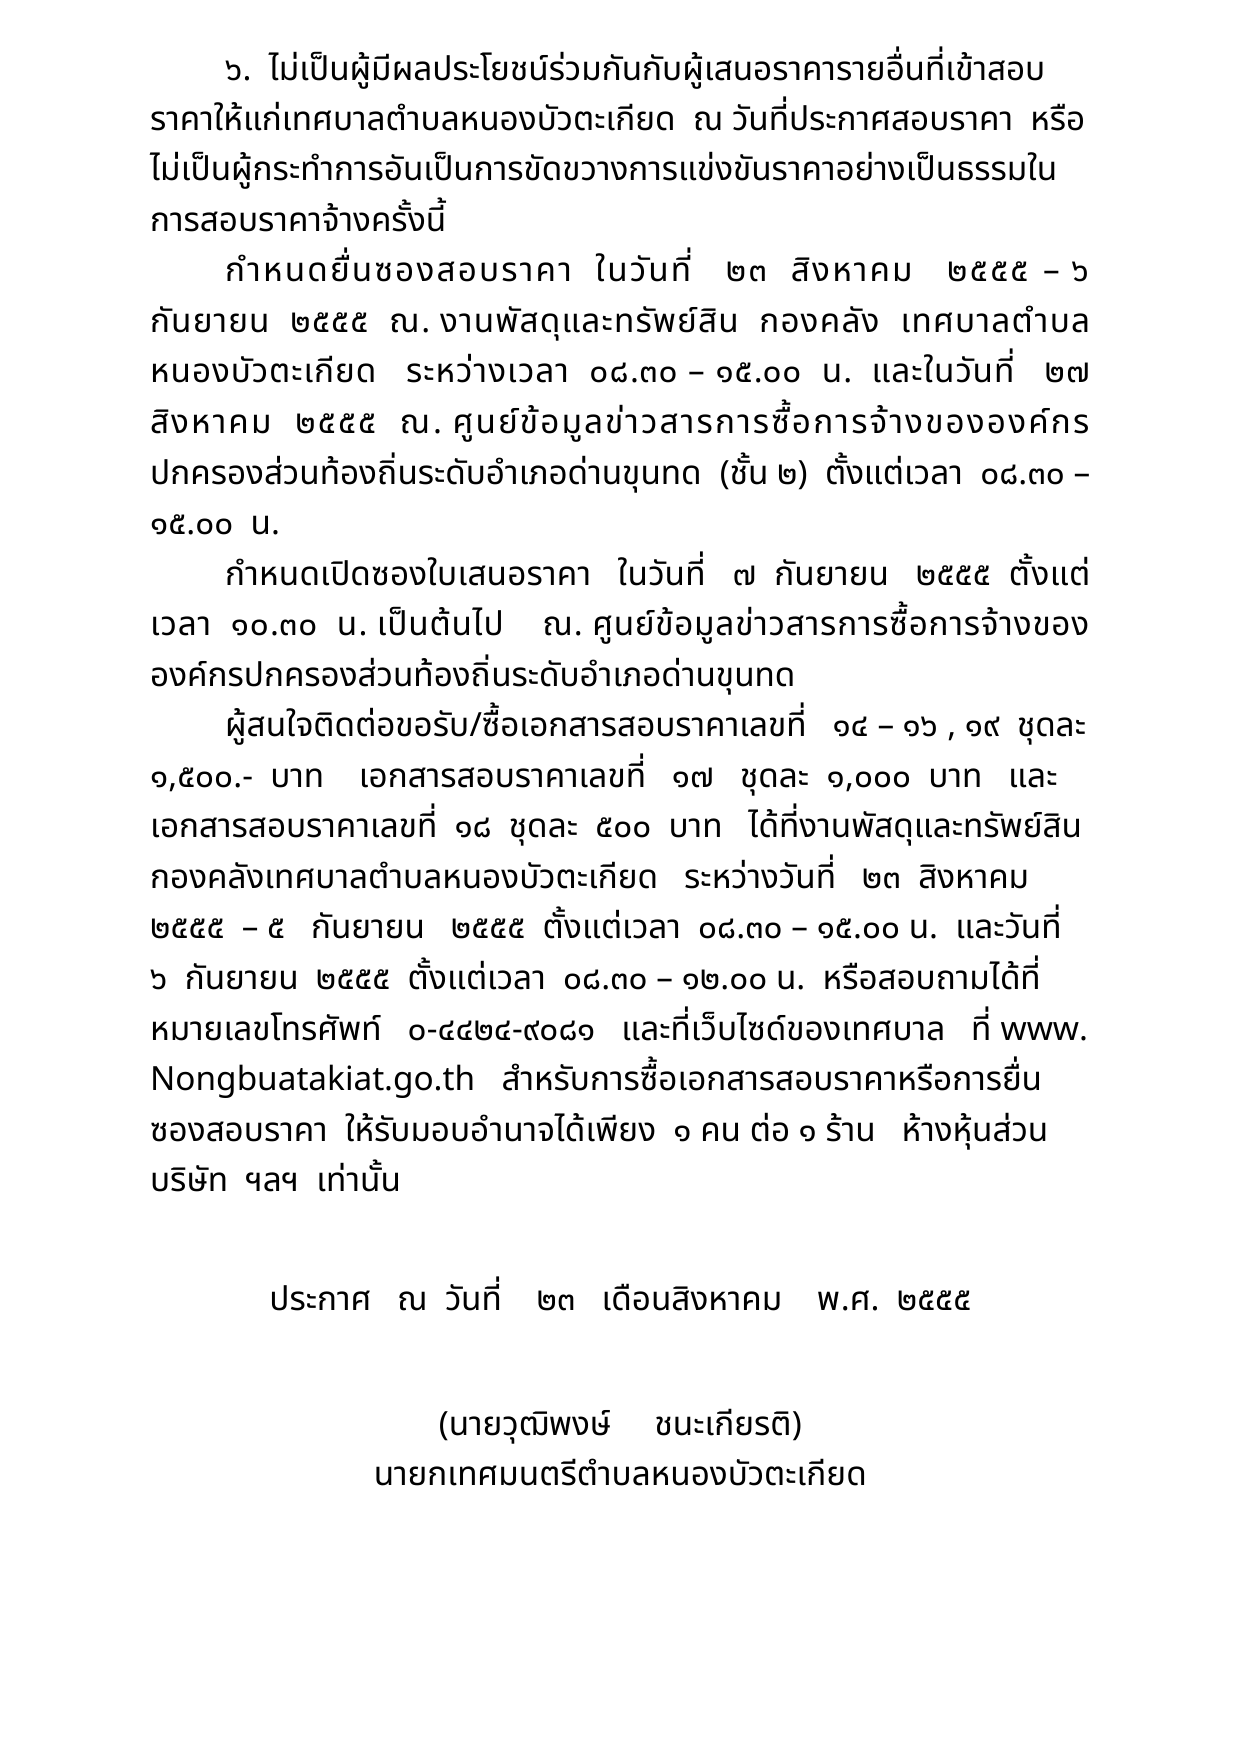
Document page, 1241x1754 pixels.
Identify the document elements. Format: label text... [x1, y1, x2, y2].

text กำหนดยื่นซองสอบราคา ในวันที่ ๒๓ สิงหาคม ๒๕๕๕ – ๖ กันยายน ๒๕๕๕ ณ. งานพัสดุและทรัพย์สิน กองคลัง เทศบาลตำบลหนองบัวตะเกียด ระหว่างเวลา ๐๘.๓๐ – ๑๕.๐๐ น. และในวันที่ ๒๗ สิงหาคม ๒๕๕๕ ณ. ศูนย์ข้อมูลข่าวสารการซื้อการจ้างขององค์กรปกครองส่วนท้องถิ่นระดับอำเภอด่านขุนทด (ชั้น ๒) ตั้งแต่เวลา ๐๘.๓๐ – ๑๕.๐๐ น. [150, 246, 1090, 550]
text กำหนดเปิดซองใบเสนอราคา ในวันที่ ๗ กันยายน ๒๕๕๕ ตั้งแต่เวลา ๑๐.๓๐ น. เป็นต้นไป ณ. ศูนย์ข้อมูลข่าวสารการซื้อการจ้างขององค์กรปกครองส่วนท้องถิ่นระดับอำเภอด่านขุนทด [150, 550, 1090, 701]
text ผู้สนใจติดต่อขอรับ/ซื้อเอกสารสอบราคาเลขที่ ๑๔ – ๑๖ , ๑๙ ชุดละ ๑,๕๐๐.- บาท เอกสารสอบราคาเลขที่ ๑๗ ชุดละ ๑,๐๐๐ บาท และเอกสารสอบราคาเลขที่ ๑๘ ชุดละ ๕๐๐ บาท ได้ที่งานพัสดุและทรัพย์สิน กองคลังเทศบาลตำบลหนองบัวตะเกียด ระหว่างวันที่ ๒๓ สิงหาคม ๒๕๕๕ – ๕ กันยายน ๒๕๕๕ ตั้งแต่เวลา ๐๘.๓๐ – ๑๕.๐๐ น. และวันที่ ๖ กันยายน ๒๕๕๕ ตั้งแต่เวลา ๐๘.๓๐ – ๑๒.๐๐ น. หรือสอบถามได้ที่หมายเลขโทรศัพท์ ๐-๔๔๒๔-๙๐๘๑ และที่เว็บไซด์ของเทศบาล ที่ www. Nongbuatakiat.go.th สำหรับการซื้อเอกสารสอบราคาหรือการยื่นซองสอบราคา ให้รับมอบอำนาจได้เพียง ๑ คน ต่อ ๑ ร้าน ห้างหุ้นส่วน บริษัท ฯลฯ เท่านั้น [150, 701, 1090, 1207]
text นายกเทศมนตรีตำบลหนองบัวตะเกียด [150, 1450, 1090, 1501]
text (นายวุฒิพงษ์ ชนะเกียรติ) [150, 1399, 1090, 1450]
text ประกาศ ณ วันที่ ๒๓ เดือนสิงหาคม พ.ศ. ๒๕๕๕ [150, 1275, 1090, 1325]
text ๖. ไม่เป็นผู้มีผลประโยชน์ร่วมกันกับผู้เสนอราคารายอื่นที่เข้าสอบราคาให้แก่เทศบาลตำบลหนองบัวตะเกียด ณ วันที่ประกาศสอบราคา หรือไม่เป็นผู้กระทำการอันเป็นการขัดขวางการแข่งขันราคาอย่างเป็นธรรมในการสอบราคาจ้างครั้งนี้ [150, 44, 1090, 246]
